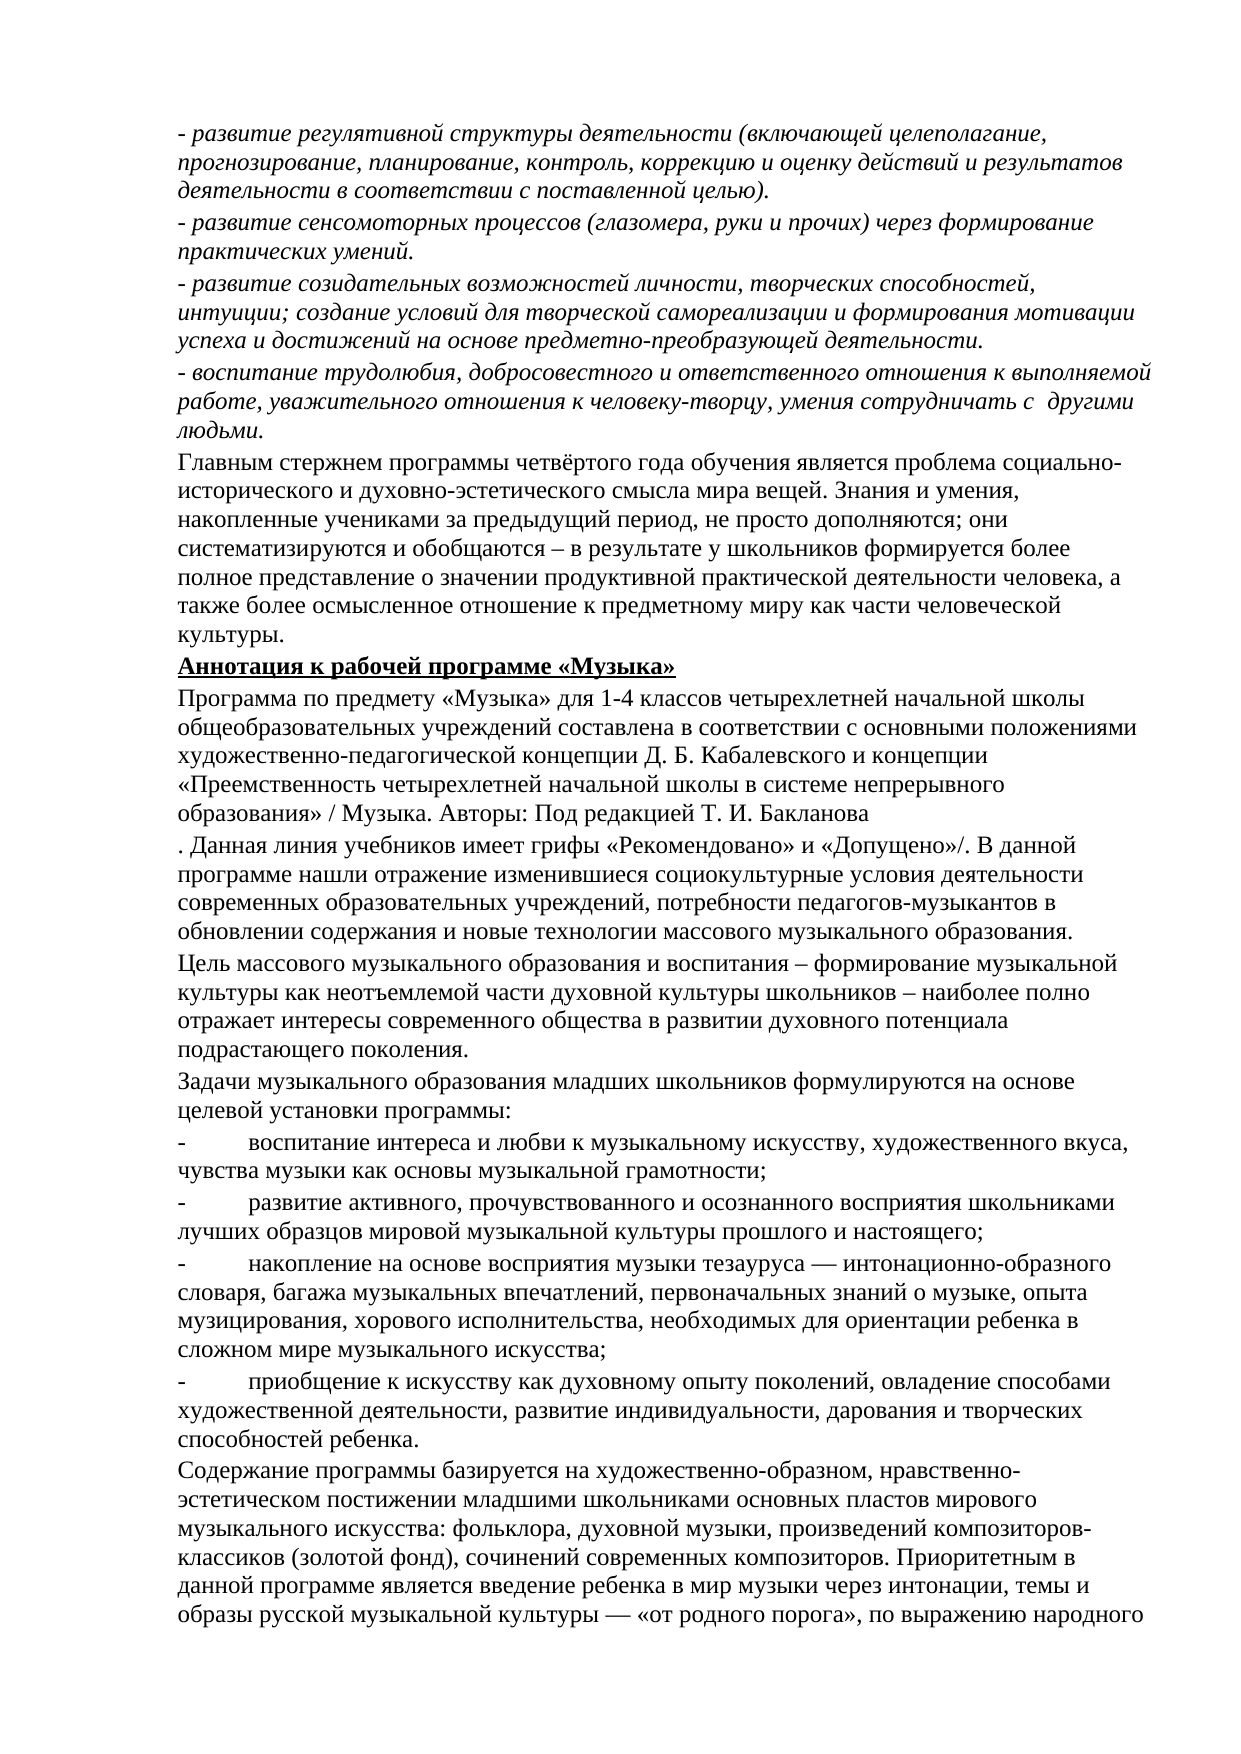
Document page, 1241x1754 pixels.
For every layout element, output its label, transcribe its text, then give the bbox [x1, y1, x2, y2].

text - воспитание интереса и любви к музыкальному искусству, художественного вкуса, чувства музыки как основы музыкальной грамотности; [177, 1127, 1152, 1184]
text - развитие активного, прочувствованного и осознанного восприятия школьниками лучших образцов мировой музыкальной культуры прошлого и настоящего; [177, 1187, 1152, 1245]
text . Данная линия учебников имеет грифы «Рекомендовано» и «Допущено»/. В данной программе нашли отражение изменившиеся социокультурные условия деятельности современных образовательных учреждений, потребности педагогов-музыкантов в обновлении содержания и новые технологии массового музыкального образования. [177, 830, 1152, 945]
text Задачи музыкального образования младших школьников формулируются на основе целевой установки программы: [177, 1066, 1152, 1124]
text Программа по предмету «Музыка» для 1-4 классов четырехлетней начальной школы общеобразовательных учреждений составлена в соответствии с основными положениями художественно-педагогической концепции Д. Б. Кабалевского и концепции «Преемственность четырехлетней начальной школы в системе непрерывного образования» / Музыка. Авторы: Под редакцией Т. И. Бакланова [177, 683, 1152, 827]
text - приобщение к искусству как духовному опыту поколений, овладение способами художественной деятельности, развитие индивидуальности, дарования и творческих способностей ребенка. [177, 1366, 1152, 1452]
text Аннотация к рабочей программе «Музыка» [177, 651, 1152, 680]
text - развитие регулятивной структуры деятельности (включающей целеполагание, прогнозирование, планирование, контроль, коррекцию и оценку действий и результатов деятельности в соответствии с поставленной целью). [177, 118, 1152, 204]
text Цель массового музыкального образования и воспитания – формирование музыкальной культуры как неотъемлемой части духовной культуры школьников – наиболее полно отражает интересы современного общества в развитии духовного потенциала подрастающего поколения. [177, 948, 1152, 1063]
text - развитие созидательных возможностей личности, творческих способностей, интуиции; создание условий для творческой самореализации и формирования мотивации успеха и достижений на основе предметно-преобразующей деятельности. [177, 268, 1152, 354]
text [177, 1456, 1152, 1628]
text - накопление на основе восприятия музыки тезауруса — интонационно-образного словаря, багажа музыкальных впечатлений, первоначальных знаний о музыке, опыта музицирования, хорового исполнительства, необходимых для ориентации ребенка в сложном мире музыкального искусства; [177, 1248, 1152, 1363]
text - развитие сенсомоторных процессов (глазомера, руки и прочих) через формирование практических умений. [177, 207, 1152, 265]
text Главным стержнем программы четвёртого года обучения является проблема социально-исторического и духовно-эстетического смысла мира вещей. Знания и умения, накопленные учениками за предыдущий период, не просто дополняются; они систематизируются и обобщаются – в результате у школьников формируется более полное представление о значении продуктивной практической деятельности человека, а также более осмысленное отношение к предметному миру как части человеческой культуры. [177, 447, 1152, 648]
text - воспитание трудолюбия, добросовестного и ответственного отношения к выполняемой работе, уважительного отношения к человеку-творцу, умения сотрудничать с другими людьми. [177, 357, 1152, 444]
